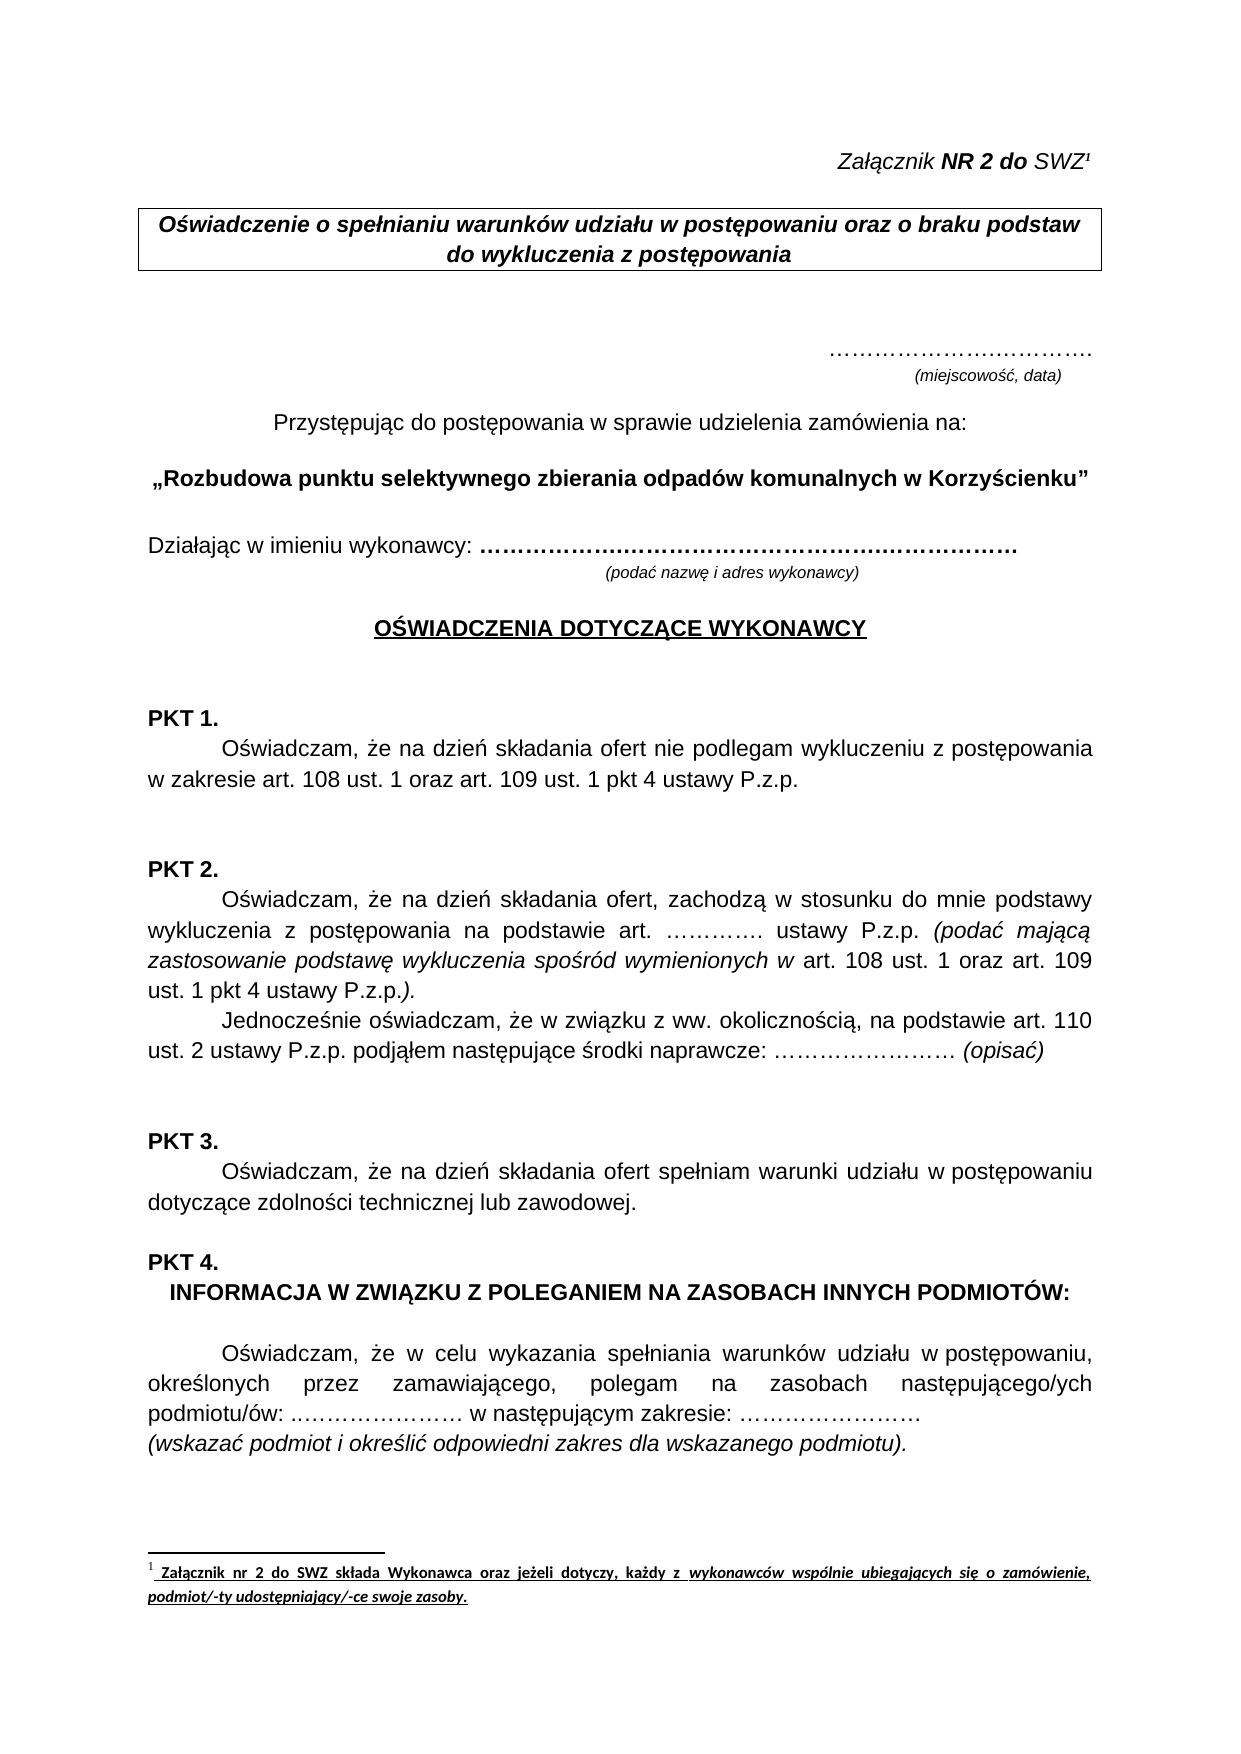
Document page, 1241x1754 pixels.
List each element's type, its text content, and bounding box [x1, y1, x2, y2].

text „Rozbudowa punktu selektywnego zbierania odpadów komunalnych w Korzyścienku” [148, 464, 1093, 491]
text Oświadczam, że na dzień składania ofert, zachodzą w stosunku do mnie podstawy wykluczenia z postępowania na podstawie art. …………. ustawy P.z.p. (podać mającą zastosowanie podstawę wykluczenia spośród wymienionych w art. 108 ust. 1 oraz art. 109 ust. 1 pkt 4 ustawy P.z.p.). [148, 886, 1093, 1003]
text Oświadczam, że w celu wykazania spełniania warunków udziału w postępowaniu, określonych przez zamawiającego, polegam na zasobach następującego/ych podmiotu/ów: ..………………… w następującym zakresie: …………………… [148, 1339, 1093, 1426]
text Oświadczenie o spełnianiu warunków udziału w postępowaniu oraz o braku podstaw do wykluczenia z postępowania [139, 209, 1101, 270]
text Oświadczam, że na dzień składania ofert nie podlegam wykluczeniu z postępowania w zakresie art. 108 ust. 1 oraz art. 109 ust. 1 pkt 4 ustawy P.z.p. [148, 735, 1093, 792]
text PKT 3. [148, 1128, 1093, 1154]
text Oświadczam, że na dzień składania ofert spełniam warunki udziału w postępowaniu dotyczące zdolności technicznej lub zawodowej. [148, 1158, 1093, 1215]
text Jednocześnie oświadczam, że w związku z ww. okolicznością, na podstawie art. 110 ust. 2 ustawy P.z.p. podjąłem następujące środki naprawcze: …………………… (opisać) [148, 1007, 1093, 1064]
text PKT 4. [148, 1249, 1093, 1275]
text OŚWIADCZENIA DOTYCZĄCE WYKONAWCY [148, 614, 1093, 641]
text (podać nazwę i adres wykonawcy) [605, 562, 1093, 582]
text (wskazać podmiot i określić odpowiedni zakres dla wskazanego podmiotu). [148, 1430, 1093, 1457]
text ………………….…………. [148, 335, 1093, 361]
text PKT 2. [148, 856, 1093, 883]
text Przystępując do postępowania w sprawie udzielenia zamówienia na: [148, 409, 1093, 436]
text PKT 1. [148, 705, 1093, 732]
text Załącznik NR 2 do SWZ [148, 148, 1093, 174]
text Działając w imieniu wykonawcy: ……………….…………………………….……………… [148, 532, 1093, 558]
text INFORMACJA W ZWIĄZKU Z POLEGANIEM NA ZASOBACH INNYCH PODMIOTÓW: [148, 1279, 1093, 1306]
text (miejscowość, data) [148, 365, 1063, 384]
